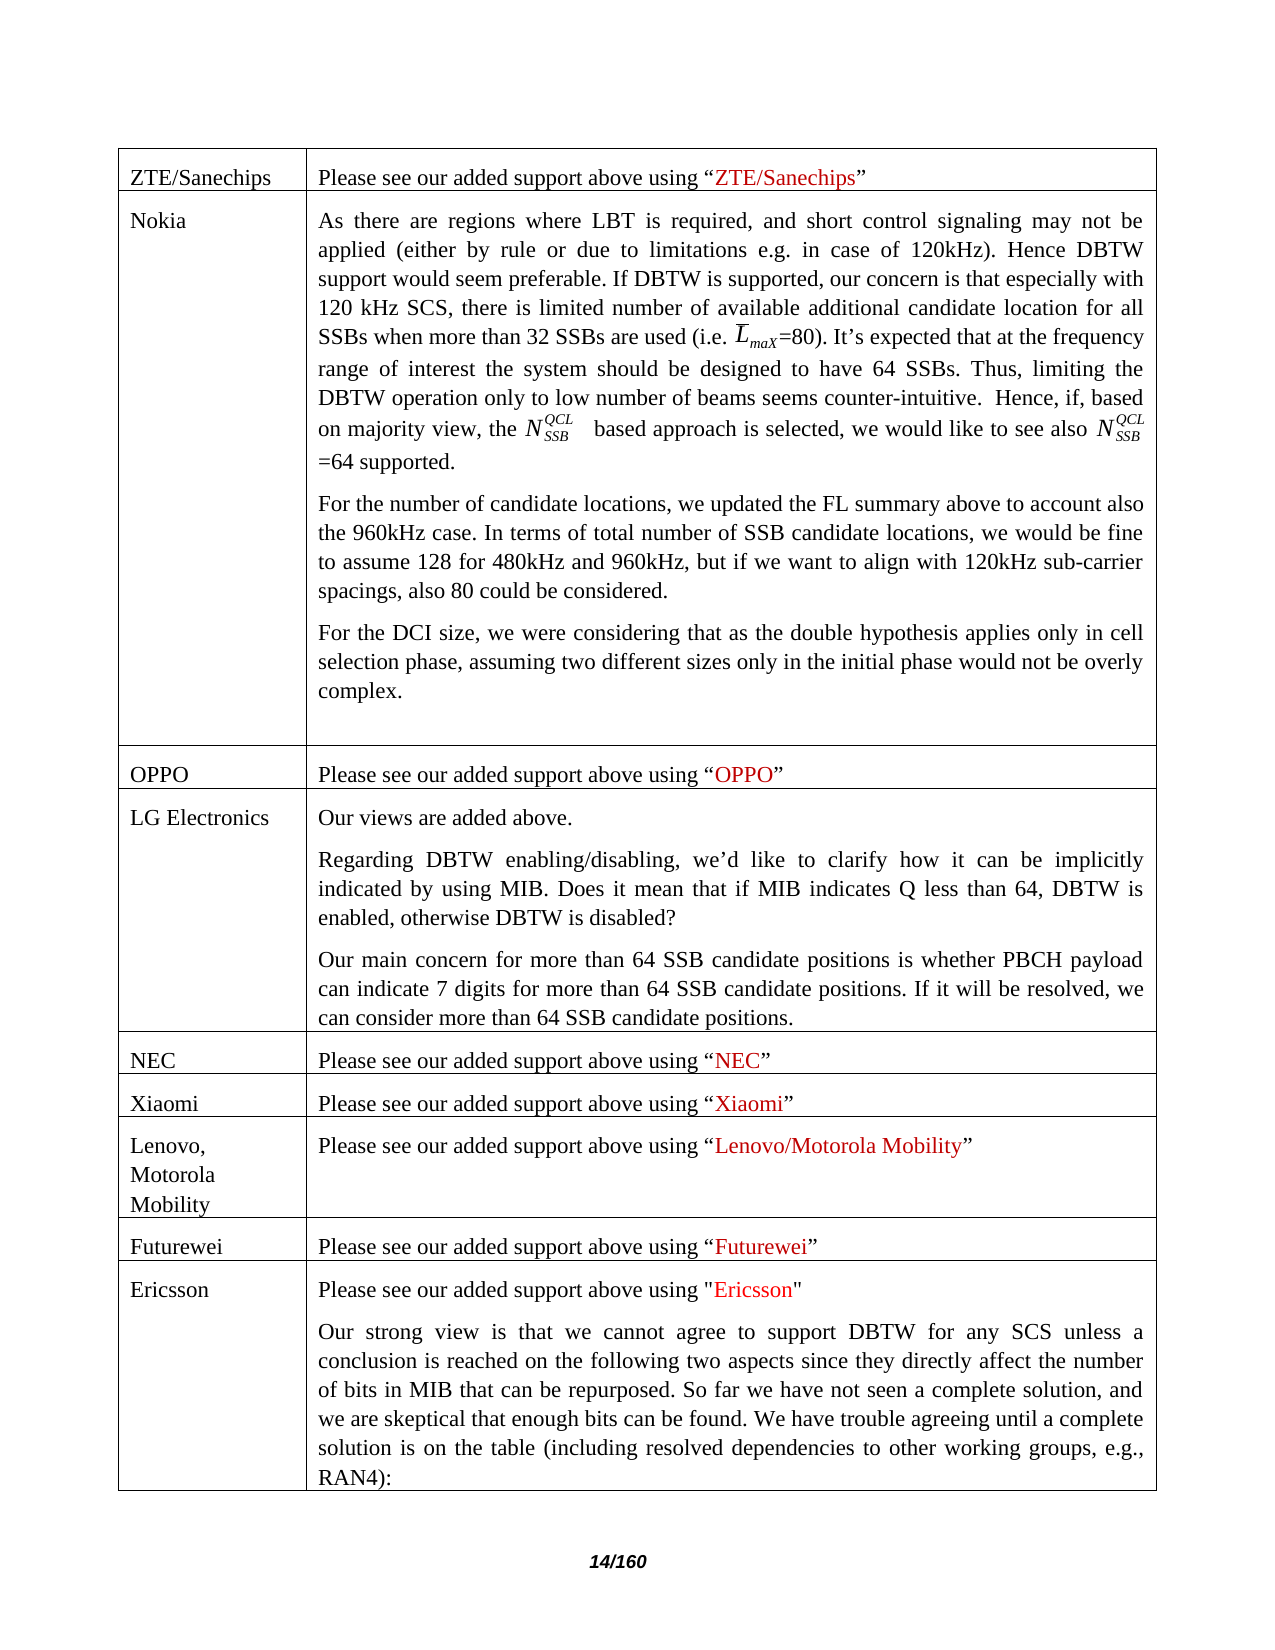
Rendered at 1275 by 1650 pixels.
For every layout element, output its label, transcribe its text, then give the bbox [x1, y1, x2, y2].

table_cell Please see our added support above using “NEC” [307, 1032, 1156, 1073]
table_cell Please see our added support above using “ZTE/Sanechips” [307, 149, 1156, 190]
table_cell Please see our added support above using “OPPO” [307, 746, 1156, 788]
table_cell Lenovo, Motorola Mobility [119, 1117, 306, 1217]
table_cell As there are regions where LBT is required, and short control signaling may not be applied (either by rule or due to limitations e.g. in case of 120kHz). Hence DBTW support would seem preferable. If DBTW is supported, our concern is that especially with 120 kHz SCS, there is limited number of available additional candidate location for all SSBs when more than 32 SSBs are used (i.e. =80). It’s expected that at the frequency range of interest the system should be designed to have 64 SSBs. Thus, limiting the DBTW operation only to low number of beams seems counter-intuitive. Hence, if, based on majority view, the based approach is selected, we would like to see also =64 supported. For the number of candidate locations, we updated the FL summary above to account also the 960kHz case. In terms of total number of SSB candidate locations, we would be fine to assume 128 for 480kHz and 960kHz, but if we want to align with 120kHz sub-carrier spacings, also 80 could be considered. For the DCI size, we were considering that as the double hypothesis applies only in cell selection phase, assuming two different sizes only in the initial phase would not be overly complex. [307, 191, 1156, 745]
table_cell Please see our added support above using “Futurewei” [307, 1218, 1156, 1260]
table_cell Xiaomi [119, 1074, 306, 1116]
table_cell Please see our added support above using “Xiaomi” [307, 1074, 1156, 1116]
table_cell OPPO [119, 746, 306, 788]
table_cell Ericsson [119, 1261, 306, 1490]
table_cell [307, 1261, 1156, 1490]
table_cell ZTE/Sanechips [119, 149, 306, 190]
table_cell Nokia [119, 191, 306, 745]
table_cell Please see our added support above using “Lenovo/Motorola Mobility” [307, 1117, 1156, 1217]
table_cell LG Electronics [119, 789, 306, 1031]
table_cell Our views are added above. Regarding DBTW enabling/disabling, we’d like to clarify how it can be implicitly indicated by using MIB. Does it mean that if MIB indicates Q less than 64, DBTW is enabled, otherwise DBTW is disabled? Our main concern for more than 64 SSB candidate positions is whether PBCH payload can indicate 7 digits for more than 64 SSB candidate positions. If it will be resolved, we can consider more than 64 SSB candidate positions. [307, 789, 1156, 1031]
table_cell NEC [119, 1032, 306, 1073]
table_cell Futurewei [119, 1218, 306, 1260]
